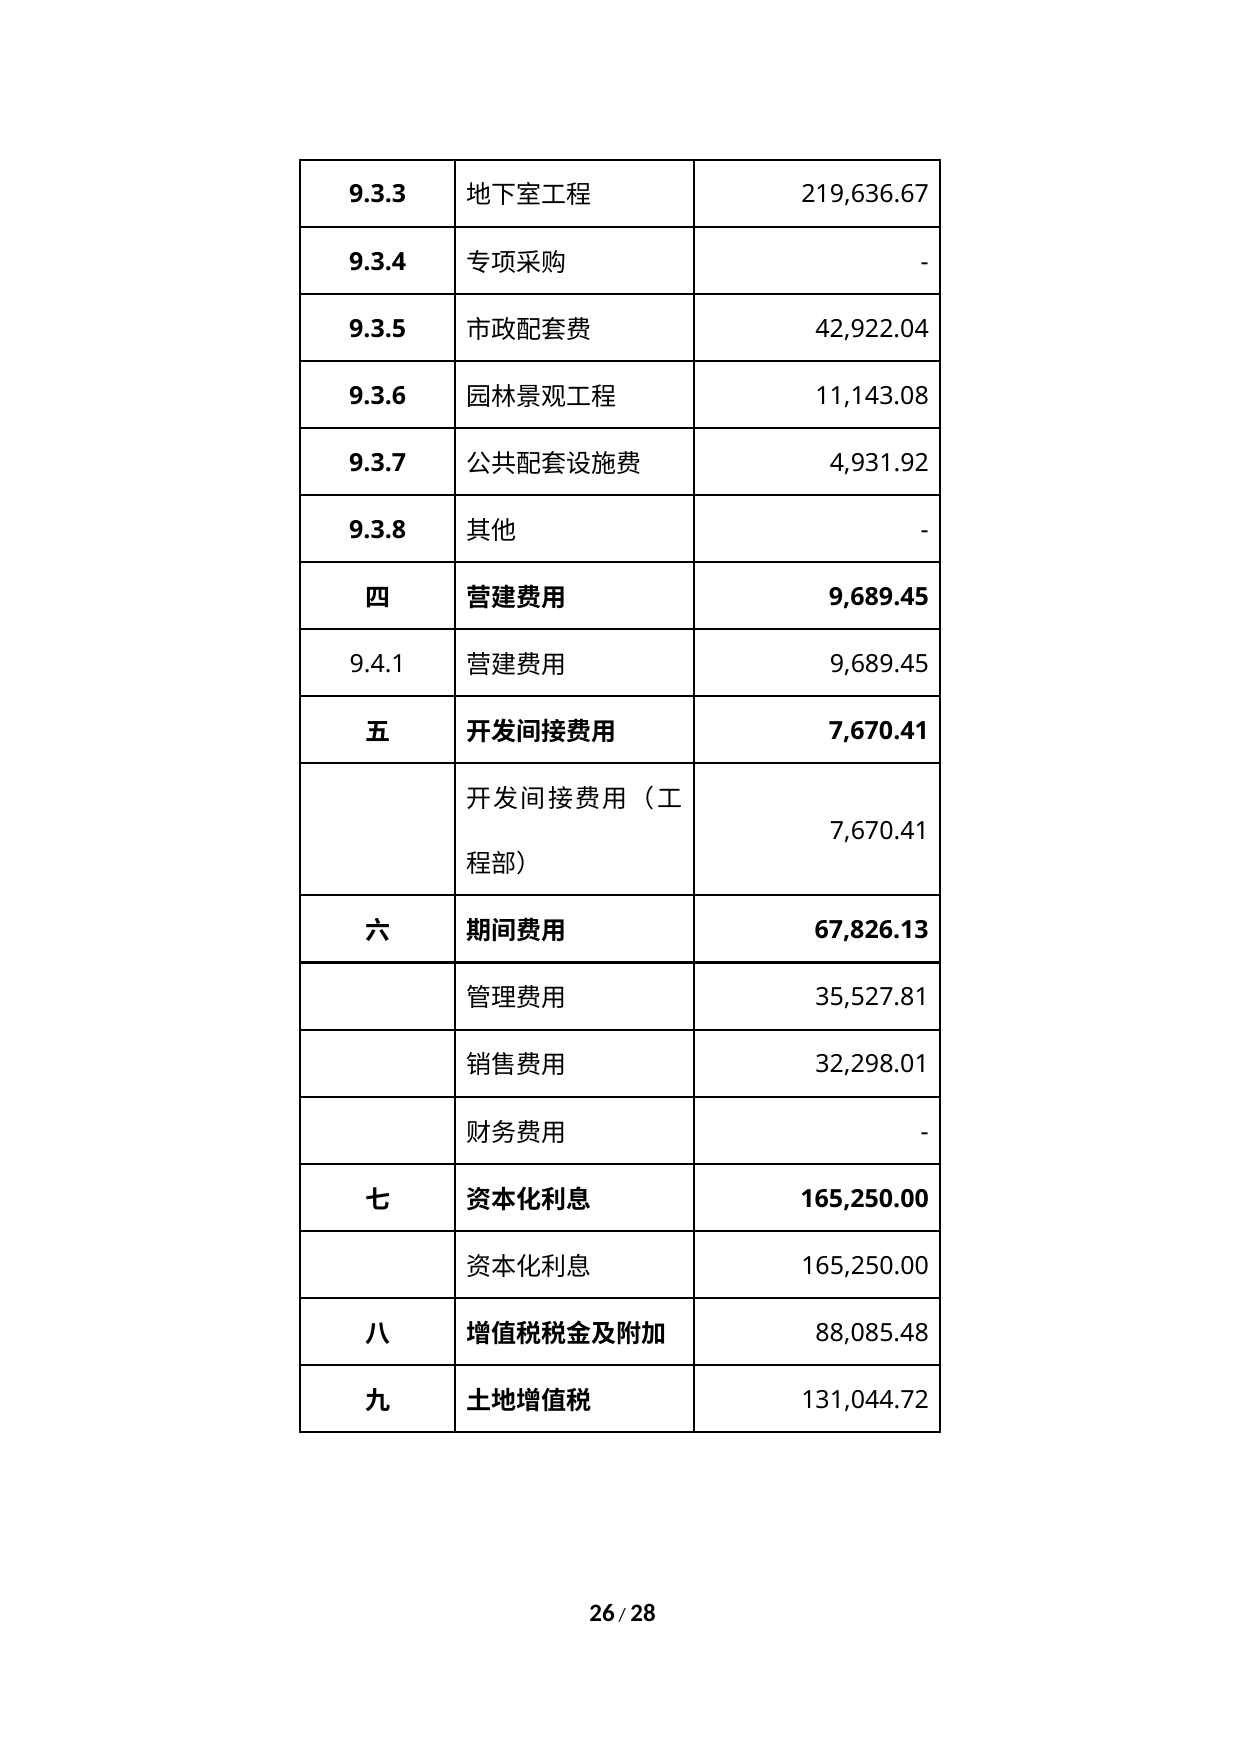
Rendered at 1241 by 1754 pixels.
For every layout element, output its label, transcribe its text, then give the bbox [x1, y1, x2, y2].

table_cell 园林景观工程 [456, 362, 693, 427]
table_cell 九 [301, 1366, 454, 1431]
table_cell 开发间接费用（工程部） [456, 764, 693, 894]
table_cell 7,670.41 [695, 697, 939, 762]
table_cell 165,250.00 [695, 1165, 939, 1230]
table_cell 资本化利息 [456, 1165, 693, 1230]
table_cell 期间费用 [456, 896, 693, 961]
table_cell 营建费用 [456, 563, 693, 628]
table_cell 9.4.1 [301, 630, 454, 695]
table_cell 11,143.08 [695, 362, 939, 427]
table_cell 土地增值税 [456, 1366, 693, 1431]
table_cell [301, 964, 454, 1028]
table_cell 市政配套费 [456, 295, 693, 360]
table_cell 公共配套设施费 [456, 429, 693, 494]
table_cell - [695, 228, 939, 293]
table_cell 其他 [456, 496, 693, 561]
table_cell 9,689.45 [695, 563, 939, 628]
table_cell 9.3.4 [301, 228, 454, 293]
table_cell 五 [301, 697, 454, 762]
table_cell 7,670.41 [695, 764, 939, 894]
table_cell 财务费用 [456, 1098, 693, 1163]
table_cell 9.3.3 [301, 161, 454, 226]
table_cell 销售费用 [456, 1031, 693, 1096]
table_cell 4,931.92 [695, 429, 939, 494]
table_cell 9.3.7 [301, 429, 454, 494]
table_cell [301, 1031, 454, 1096]
table_cell 9.3.8 [301, 496, 454, 561]
table_cell 六 [301, 896, 454, 961]
table_cell 四 [301, 563, 454, 628]
table_cell 八 [301, 1299, 454, 1364]
table_cell 32,298.01 [695, 1031, 939, 1096]
table_cell 资本化利息 [456, 1232, 693, 1297]
table_cell 管理费用 [456, 964, 693, 1028]
table_cell 9.3.6 [301, 362, 454, 427]
table_cell [301, 764, 454, 894]
table_cell 88,085.48 [695, 1299, 939, 1364]
table_cell 219,636.67 [695, 161, 939, 226]
table_cell 9.3.5 [301, 295, 454, 360]
table_cell 增值税税金及附加 [456, 1299, 693, 1364]
table_cell 131,044.72 [695, 1366, 939, 1431]
table_cell [301, 1098, 454, 1163]
table_cell 专项采购 [456, 228, 693, 293]
table_cell [301, 1232, 454, 1297]
table_cell - [695, 1098, 939, 1163]
table_cell 营建费用 [456, 630, 693, 695]
table_cell - [695, 496, 939, 561]
table_cell 开发间接费用 [456, 697, 693, 762]
table_cell 七 [301, 1165, 454, 1230]
table_cell 35,527.81 [695, 964, 939, 1028]
table_cell 9,689.45 [695, 630, 939, 695]
table_cell 42,922.04 [695, 295, 939, 360]
table_cell 地下室工程 [456, 161, 693, 226]
table_cell 67,826.13 [695, 896, 939, 961]
table_cell 165,250.00 [695, 1232, 939, 1297]
